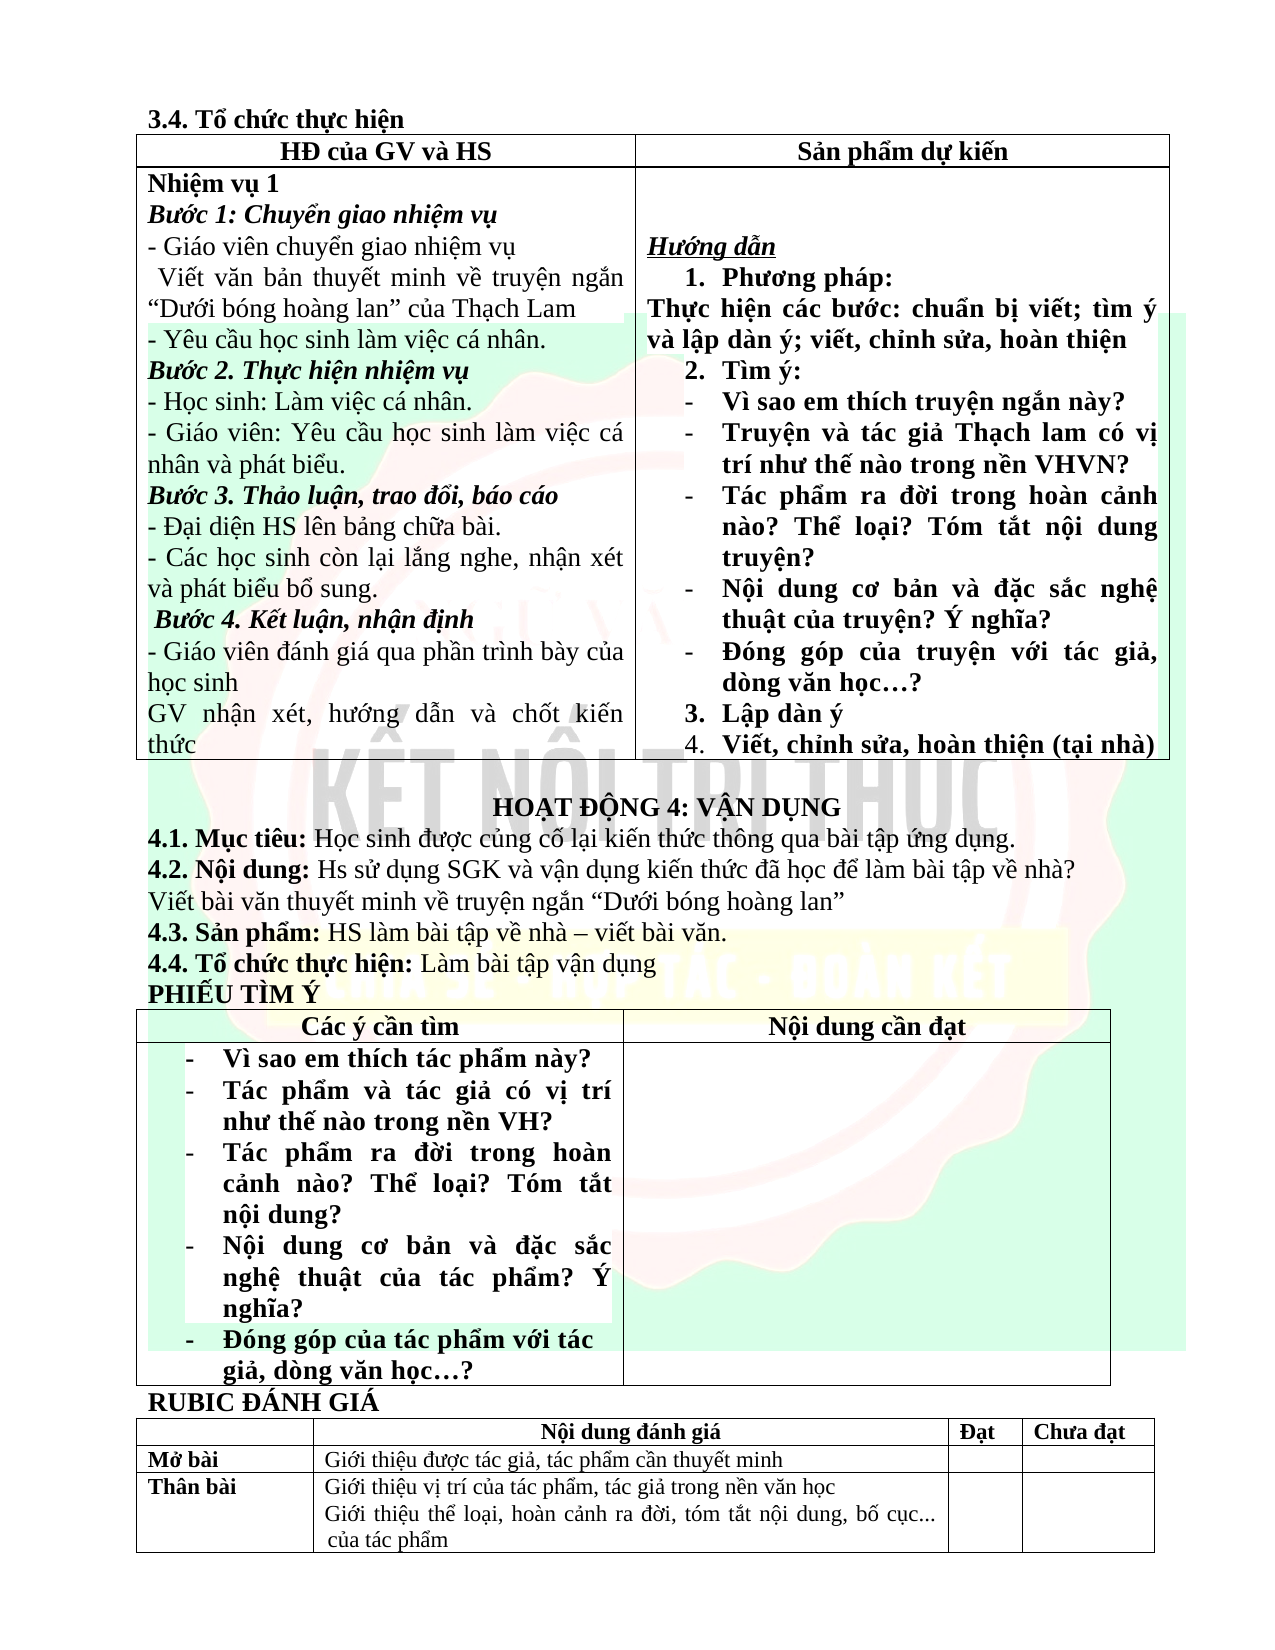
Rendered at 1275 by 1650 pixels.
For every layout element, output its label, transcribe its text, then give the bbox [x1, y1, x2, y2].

table_header [137, 1419, 313, 1445]
text 3.4. Tổ chức thực hiện [148, 103, 1186, 134]
table_cell [949, 1473, 1022, 1552]
table_header HĐ của GV và HS [137, 135, 635, 166]
table_header Sản phẩm dự kiến [636, 135, 1169, 166]
table_header Các ý cần tìm [137, 1010, 623, 1042]
text 4.4. Tổ chức thực hiện: Làm bài tập vận dụng [148, 947, 1186, 978]
table_header Nội dung đánh giá [314, 1419, 948, 1445]
table_header Chưa đạt [1023, 1419, 1154, 1445]
table_cell Thân bài [137, 1473, 313, 1552]
table_cell Hướng dẫn Phương pháp: Thực hiện các bước: chuẩn bị viết; tìm ý và lập dàn ý; viết, chỉnh sửa, hoàn thiện Tìm ý: Vì sao em thích truyện ngắn này? Truyện và tác giả Thạch lam có vị trí như thế nào trong nền VHVN? Tác phẩm ra đời trong hoàn cảnh nào? Thể loại? Tóm tắt nội dung truyện? Nội dung cơ bản và đặc sắc nghệ thuật của truyện? Ý nghĩa? Đóng góp của truyện với tác giả, dòng văn học…? Lập dàn ý Viết, chỉnh sửa, hoàn thiện (tại nhà) [636, 168, 1169, 759]
table_cell [949, 1446, 1022, 1472]
table_cell [624, 1043, 1110, 1385]
table_cell Mở bài [137, 1446, 313, 1472]
table_cell [1023, 1446, 1154, 1472]
table_cell [1023, 1473, 1154, 1552]
table_header Đạt [949, 1419, 1022, 1445]
text 4.1. Mục tiêu: Học sinh được củng cố lại kiến thức thông qua bài tập ứng dụng. [148, 822, 1186, 854]
text PHIẾU TÌM Ý [148, 978, 1186, 1009]
table_header Nội dung cần đạt [624, 1010, 1110, 1042]
text 4.2. Nội dung: Hs sử dụng SGK và vận dụng kiến thức đã học để làm bài tập về nhà? [148, 854, 1186, 885]
text Viết bài văn thuyết minh về truyện ngắn “Dưới bóng hoàng lan” [148, 885, 1186, 916]
text 4.3. Sản phẩm: HS làm bài tập về nhà – viết bài văn. [148, 916, 1186, 947]
table_cell Nhiệm vụ 1 Bước 1: Chuyển giao nhiệm vụ - Giáo viên chuyển giao nhiệm vụ Viết văn bản thuyết minh về truyện ngắn “Dưới bóng hoàng lan” của Thạch Lam - Yêu cầu học sinh làm việc cá nhân. Bước 2. Thực hiện nhiệm vụ - Học sinh: Làm việc cá nhân. - Giáo viên: Yêu cầu học sinh làm việc cá nhân và phát biểu. Bước 3. Thảo luận, trao đổi, báo cáo - Đại diện HS lên bảng chữa bài. - Các học sinh còn lại lắng nghe, nhận xét và phát biểu bổ sung. Bước 4. Kết luận, nhận định - Giáo viên đánh giá qua phần trình bày của học sinh GV nhận xét, hướng dẫn và chốt kiến thức [137, 168, 635, 759]
table_cell Vì sao em thích tác phẩm này? Tác phẩm và tác giả có vị trí như thế nào trong nền VH? Tác phẩm ra đời trong hoàn cảnh nào? Thể loại? Tóm tắt nội dung? Nội dung cơ bản và đặc sắc nghệ thuật của tác phẩm? Ý nghĩa? Đóng góp của tác phẩm với tác giả, dòng văn học…? [137, 1043, 623, 1385]
text HOẠT ĐỘNG 4: VẬN DỤNG [148, 791, 1186, 822]
text RUBIC ĐÁNH GIÁ [148, 1386, 1186, 1417]
table_cell Giới thiệu được tác giả, tác phẩm cần thuyết minh [314, 1446, 948, 1472]
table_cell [314, 1473, 948, 1552]
